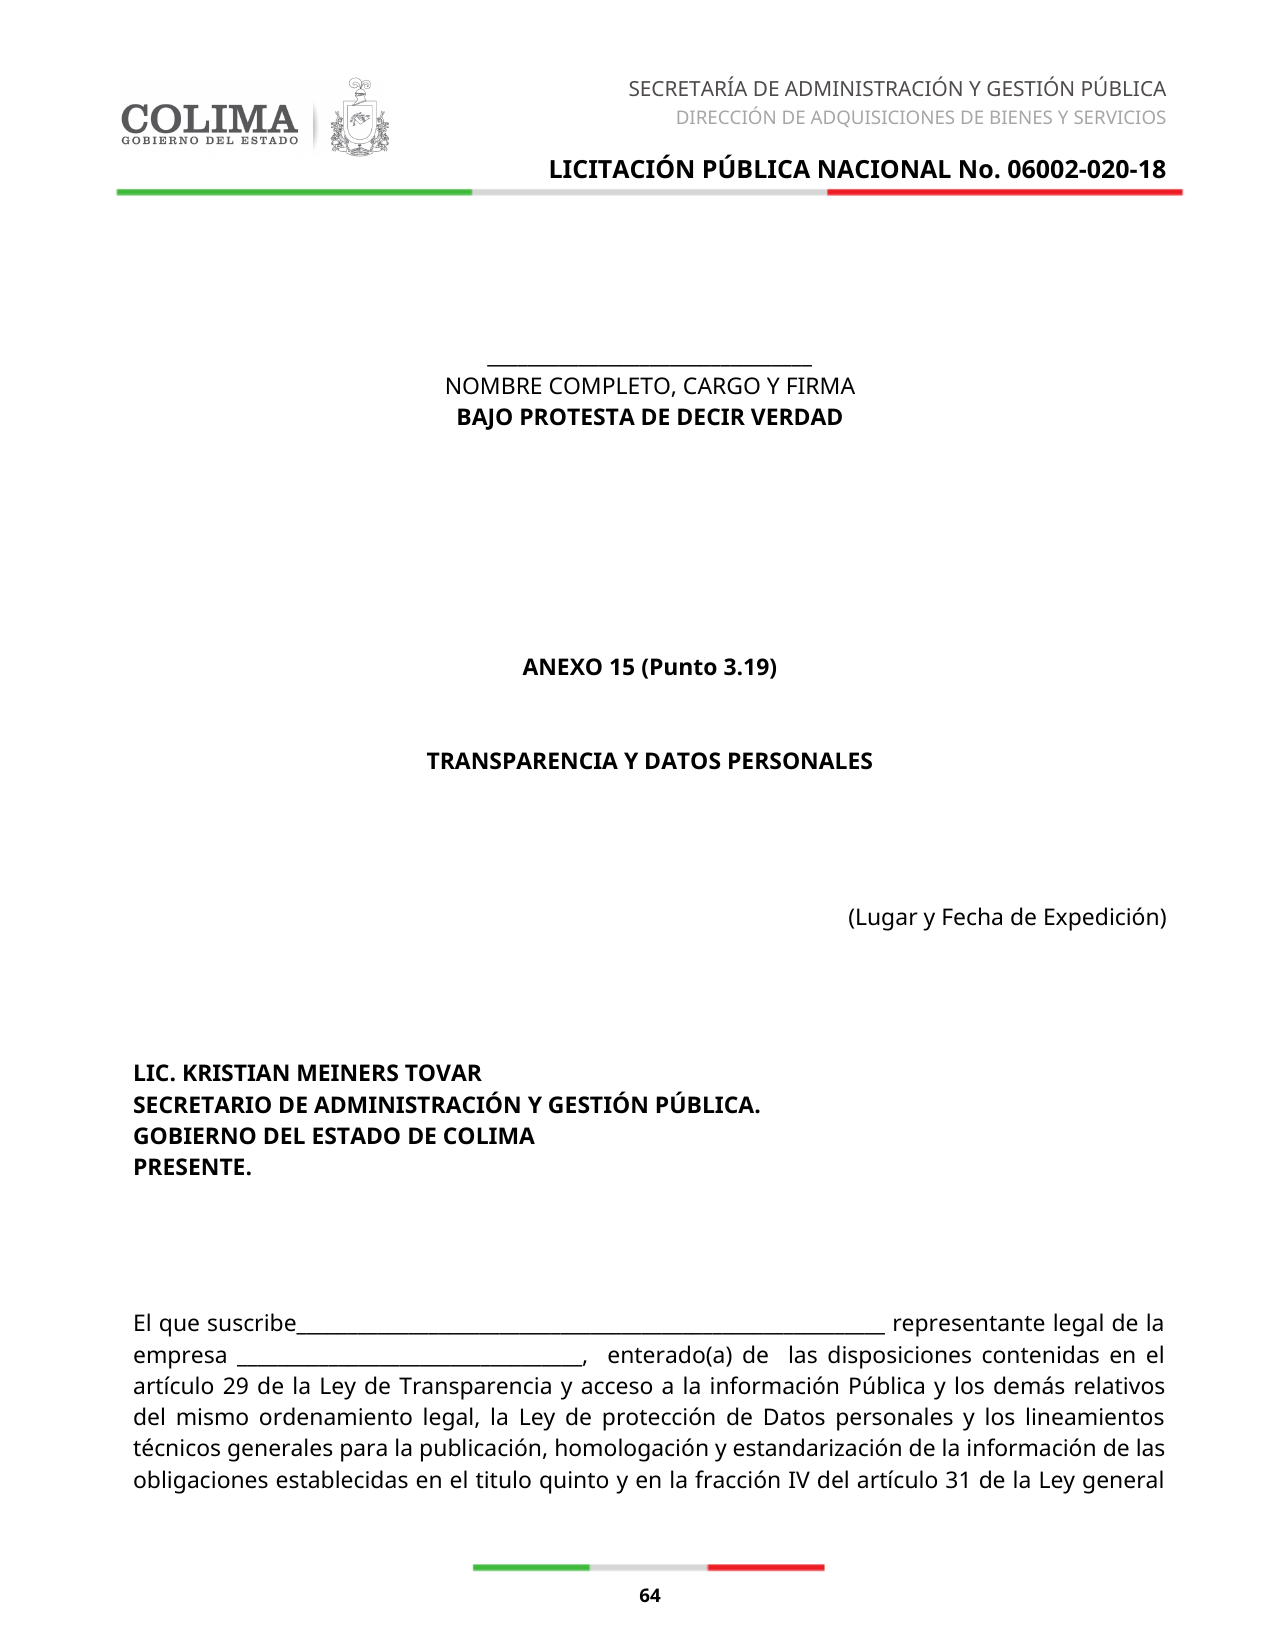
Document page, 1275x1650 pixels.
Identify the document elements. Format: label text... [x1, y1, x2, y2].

text TRANSPARENCIA Y DATOS PERSONALES [133, 745, 1167, 776]
picture [472, 1553, 828, 1578]
text LIC. KRISTIAN MEINERS TOVAR [133, 1057, 1167, 1088]
picture [120, 76, 389, 157]
text ________________________________ [133, 338, 1167, 370]
text BAJO PROTESTA DE DECIR VERDAD [133, 401, 1167, 432]
text ANEXO 15 (Punto 3.19) [133, 651, 1167, 682]
text PRESENTE. [133, 1151, 1167, 1182]
text (Lugar y Fecha de Expedición) [133, 901, 1167, 932]
picture [111, 183, 1189, 204]
text NOMBRE COMPLETO, CARGO Y FIRMA [133, 370, 1167, 401]
text SECRETARIO DE ADMINISTRACIÓN Y GESTIÓN PÚBLICA. [133, 1088, 1167, 1120]
text GOBIERNO DEL ESTADO DE COLIMA [133, 1120, 1167, 1151]
